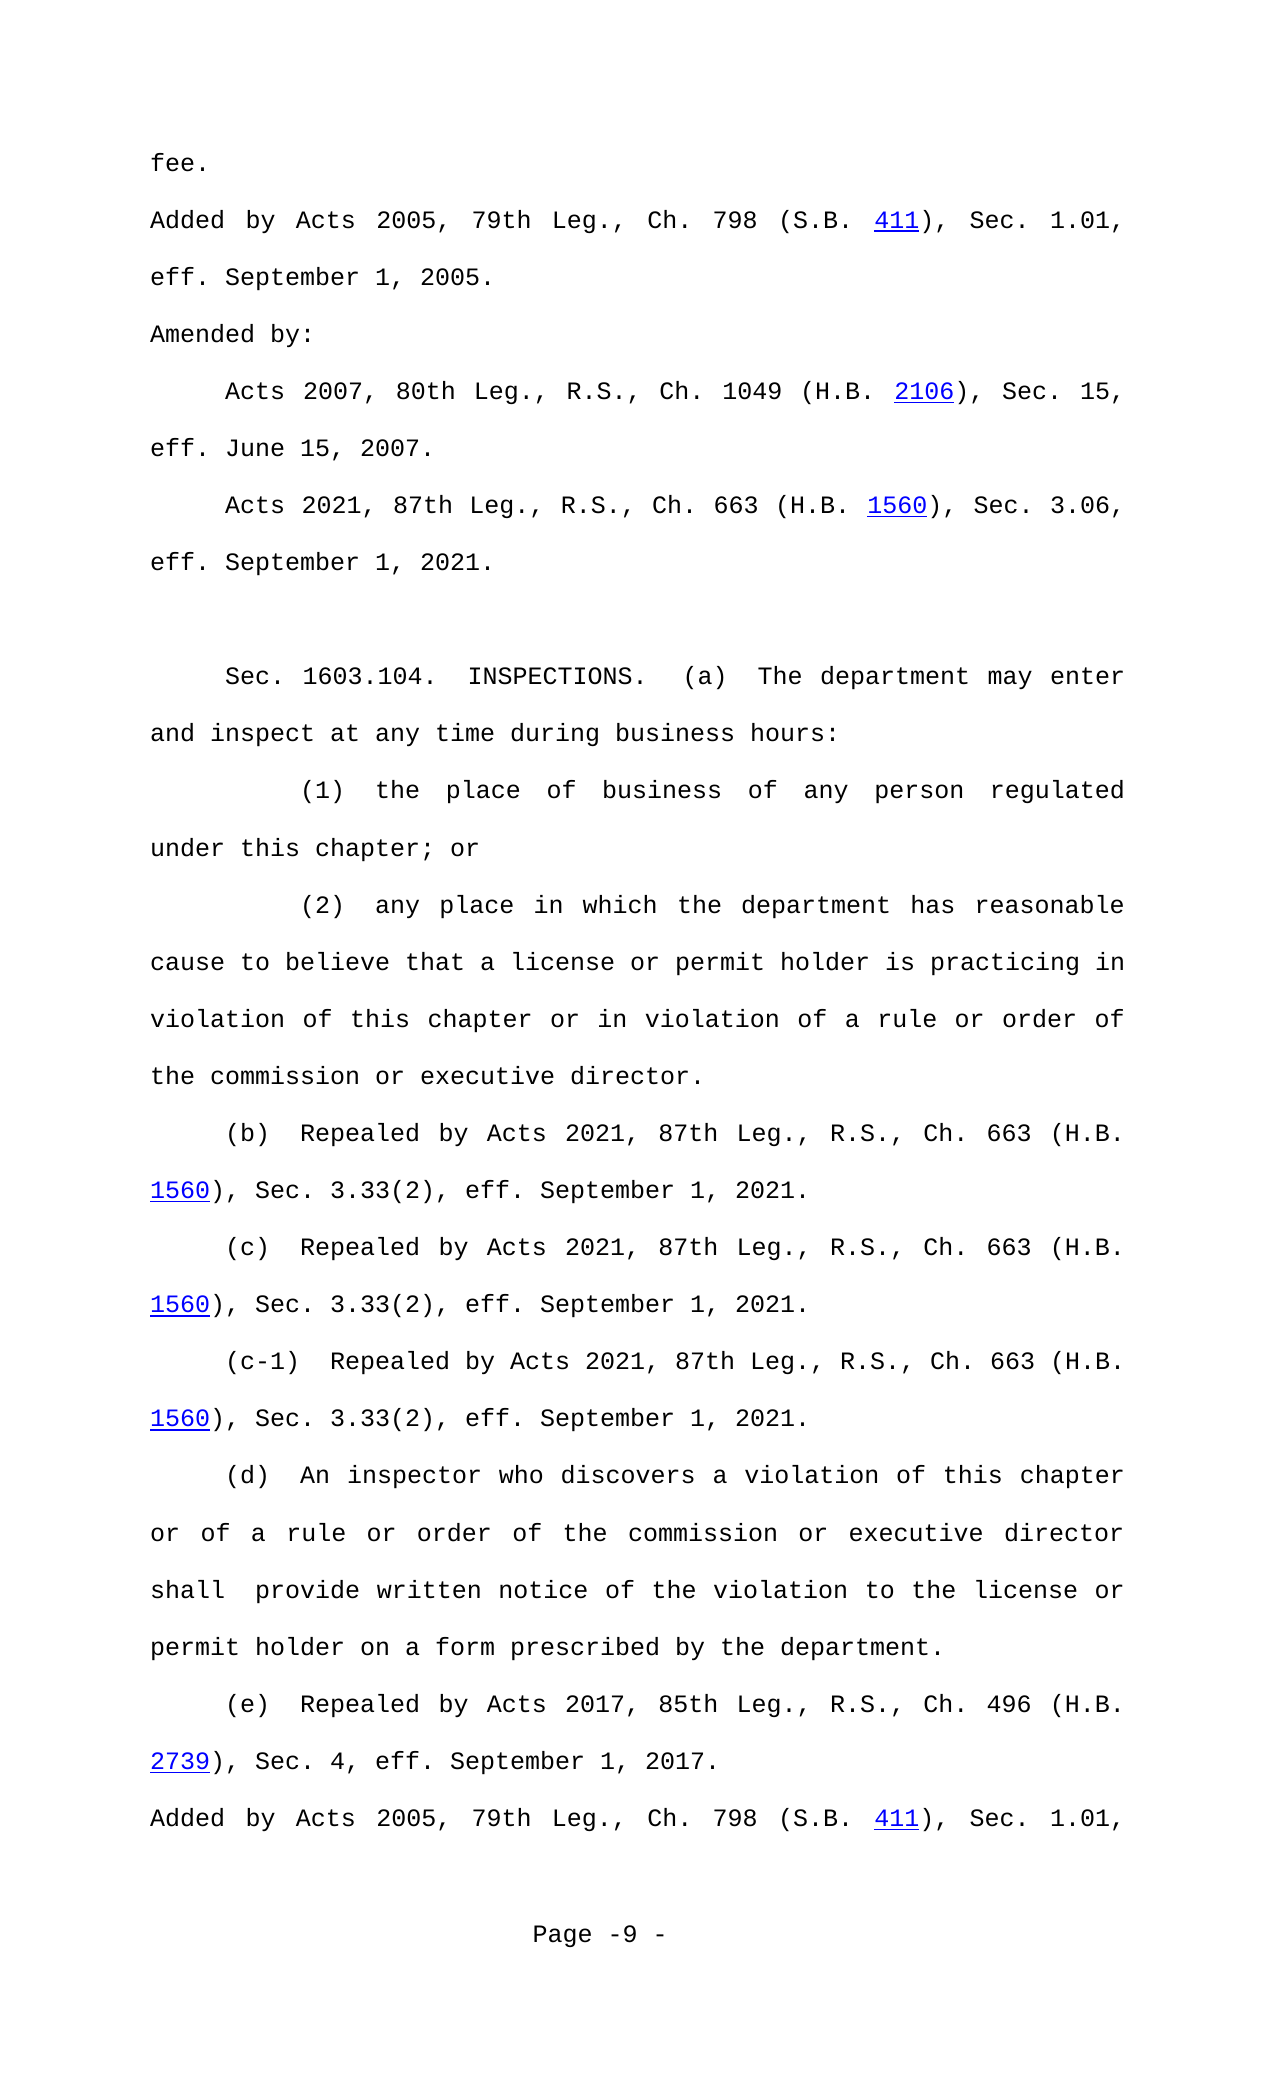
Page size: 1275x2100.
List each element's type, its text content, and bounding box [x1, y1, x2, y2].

text (c) Repealed by Acts 2021, 87th Leg., R.S., Ch. 663 (H.B. 1560), Sec. 3.33(2), eff. September 1, 2021. [150, 1234, 1125, 1320]
text (2) any place in which the department has reasonable cause to believe that a license or permit holder is practicing in violation of this chapter or in violation of a rule or order of the commission or executive director. [150, 892, 1125, 1092]
text Acts 2007, 80th Leg., R.S., Ch. 1049 (H.B. 2106), Sec. 15, eff. June 15, 2007. [150, 378, 1125, 464]
text (1) the place of business of any person regulated under this chapter; or [150, 778, 1125, 863]
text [150, 1805, 1125, 1834]
text Added by Acts 2005, 79th Leg., Ch. 798 (S.B. 411), Sec. 1.01, eff. September 1, 2005. [150, 207, 1125, 293]
text (c-1) Repealed by Acts 2021, 87th Leg., R.S., Ch. 663 (H.B. 1560), Sec. 3.33(2), eff. September 1, 2021. [150, 1349, 1125, 1434]
text (e) Repealed by Acts 2017, 85th Leg., R.S., Ch. 496 (H.B. 2739), Sec. 4, eff. September 1, 2017. [150, 1691, 1125, 1777]
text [150, 150, 1125, 178]
text Sec. 1603.104. INSPECTIONS. (a) The department may enter and inspect at any time during business hours: [150, 664, 1125, 749]
text (d) An inspector who discovers a violation of this chapter or of a rule or order of the commission or executive director shall provide written notice of the violation to the license or permit holder on a form prescribed by the department. [150, 1463, 1125, 1663]
text Amended by: [150, 321, 1125, 350]
text Acts 2021, 87th Leg., R.S., Ch. 663 (H.B. 1560), Sec. 3.06, eff. September 1, 2021. [150, 492, 1125, 578]
text (b) Repealed by Acts 2021, 87th Leg., R.S., Ch. 663 (H.B. 1560), Sec. 3.33(2), eff. September 1, 2021. [150, 1120, 1125, 1206]
